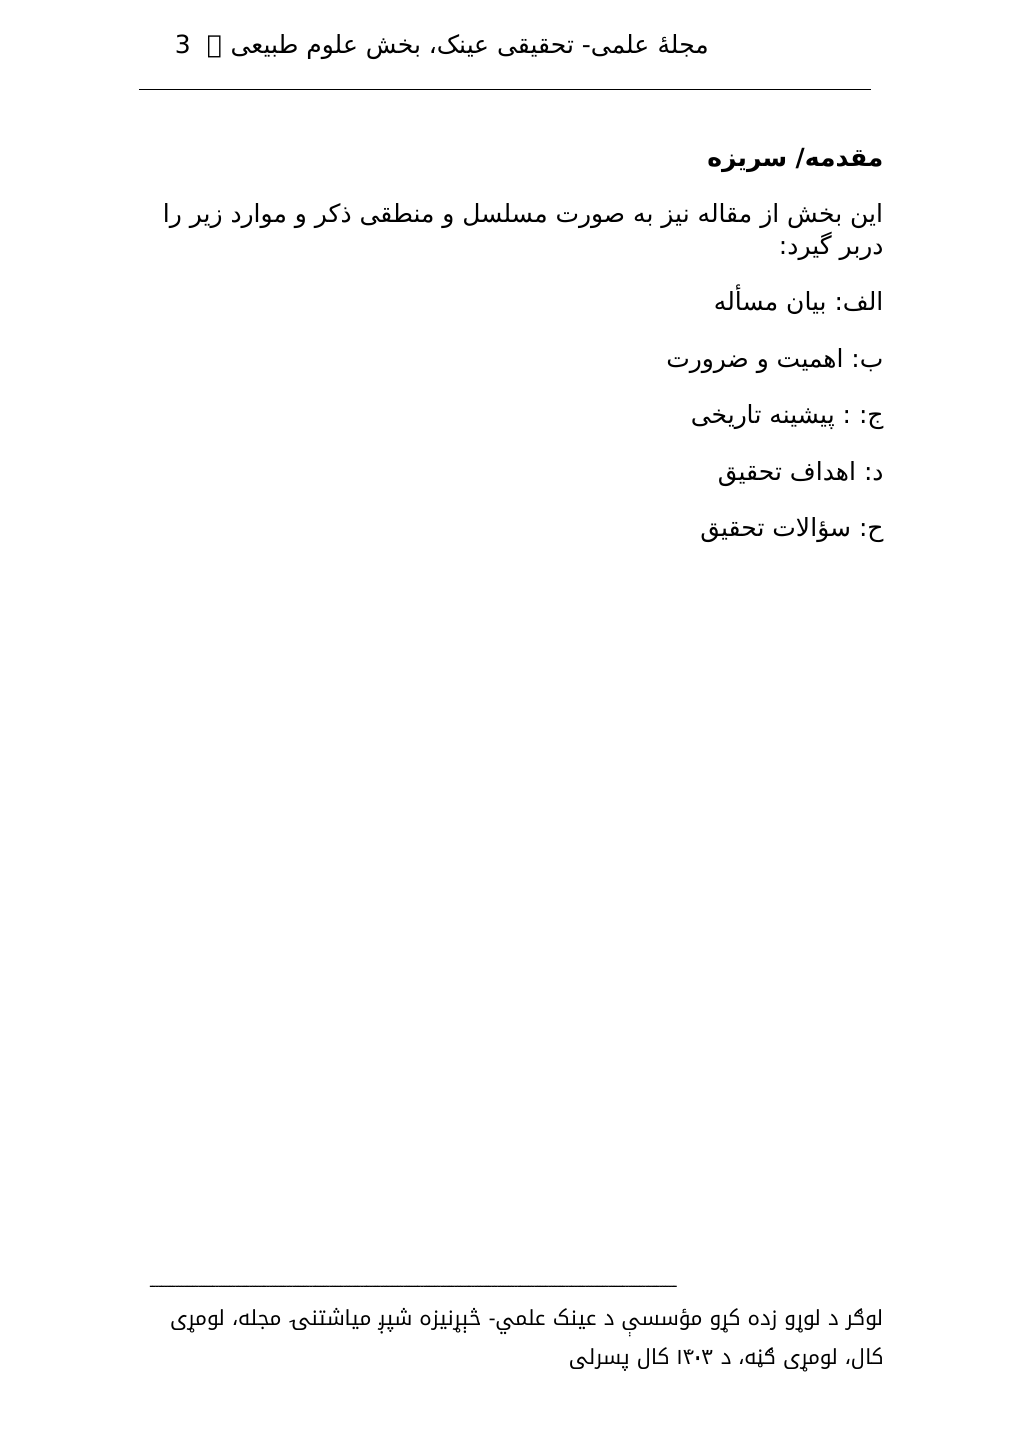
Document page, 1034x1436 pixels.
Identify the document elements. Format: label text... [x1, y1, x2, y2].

text د: اهداف تحقیق [150, 457, 883, 486]
text الف: بیان مسأله [150, 287, 883, 317]
text این بخش از مقاله نیز به صورت مسلسل و منطقی ذکر و موارد زیر را دربر ‌گیرد: [150, 199, 883, 260]
text مقدمه/ سریزه [150, 143, 883, 172]
text ج: : پیشینه تاریخی [150, 400, 883, 429]
text ح: سؤالات تحقیق [150, 513, 883, 542]
text ب: اهمیت و ضرورت [150, 344, 883, 373]
